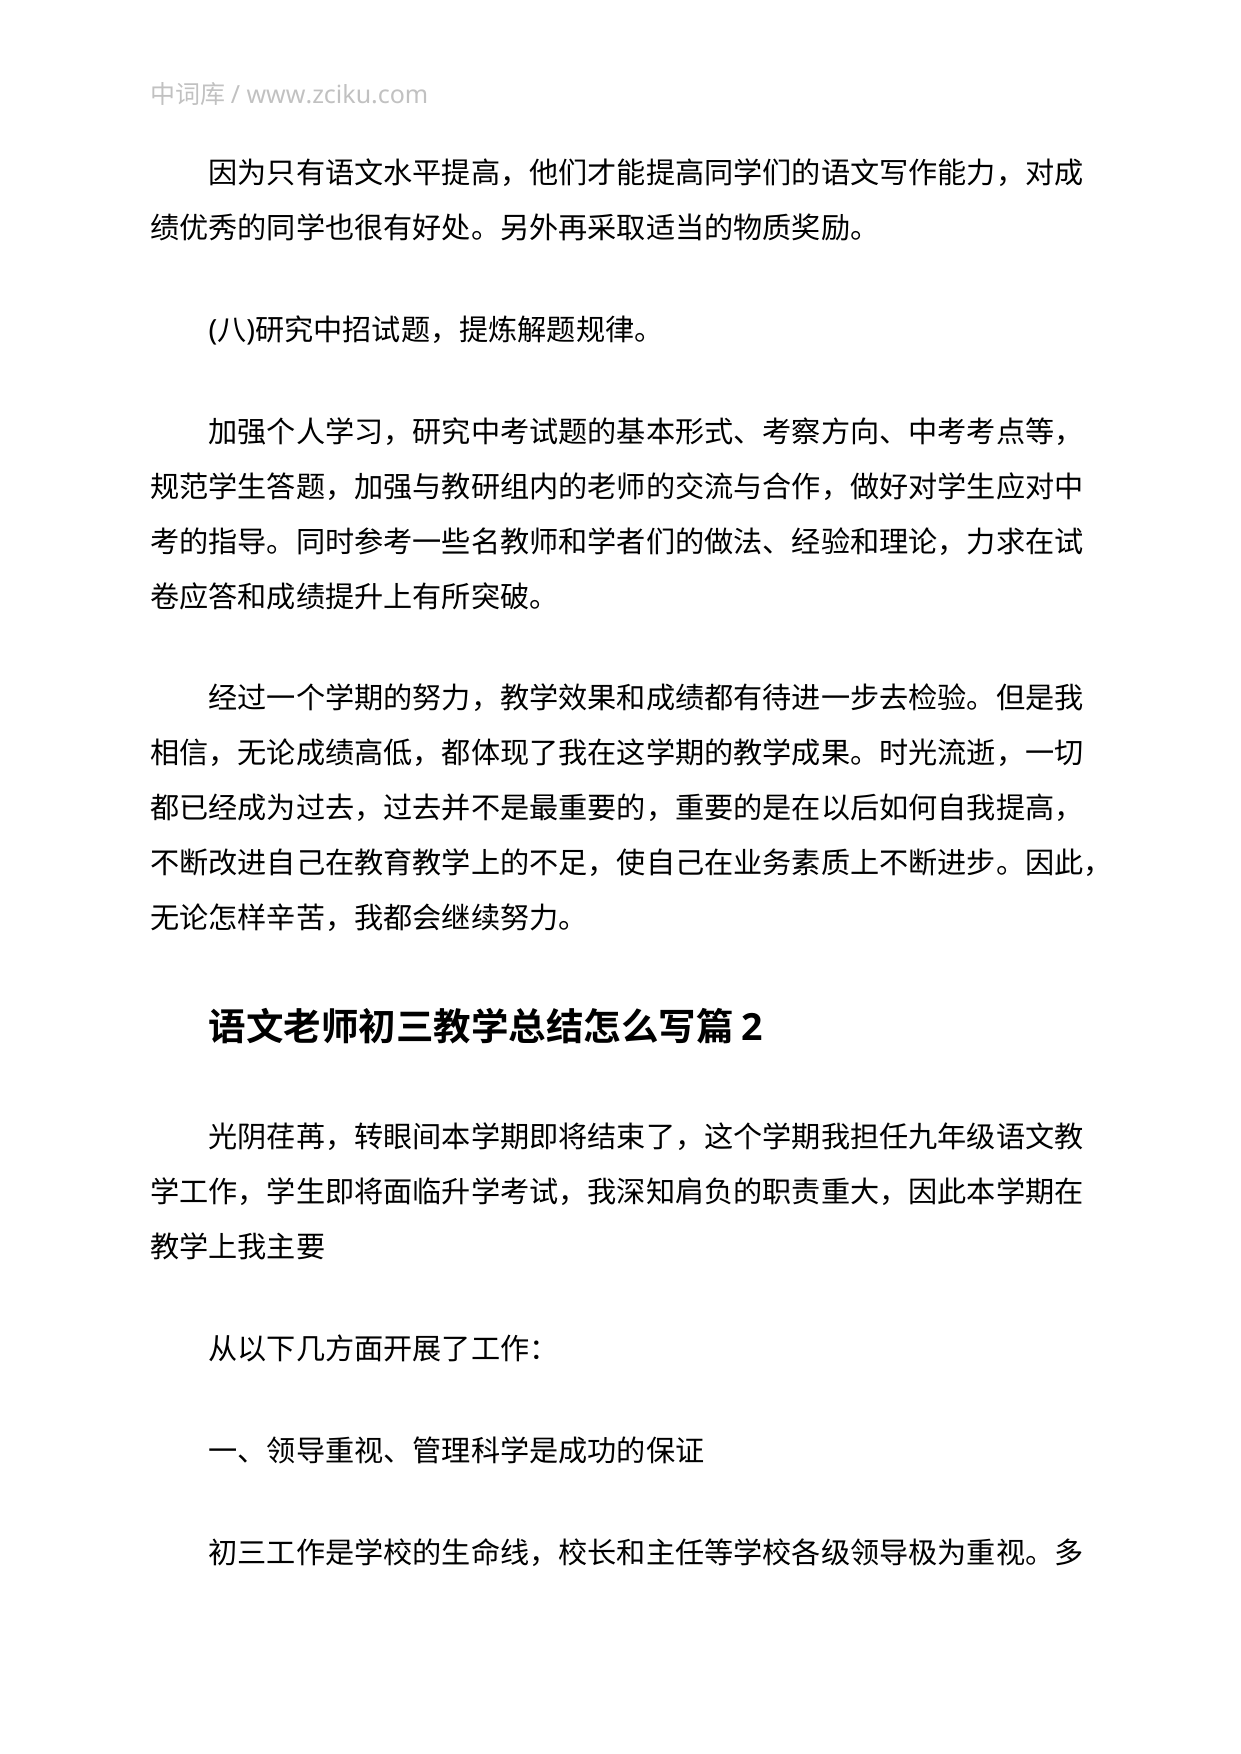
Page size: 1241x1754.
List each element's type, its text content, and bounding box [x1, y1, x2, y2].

text 因为只有语文水平提高，他们才能提高同学们的语文写作能力，对成绩优秀的同学也很有好处。另外再采取适当的物质奖励。 [150, 150, 1090, 247]
text (八)研究中招试题，提炼解题规律。 [150, 307, 1090, 349]
text 从以下几方面开展了工作： [150, 1326, 1090, 1368]
text 加强个人学习，研究中考试题的基本形式、考察方向、中考考点等，规范学生答题，加强与教研组内的老师的交流与合作，做好对学生应对中考的指导。同时参考一些名教师和学者们的做法、经验和理论，力求在试卷应答和成绩提升上有所突破。 [150, 409, 1090, 616]
text 一、领导重视、管理科学是成功的保证 [150, 1427, 1090, 1470]
text 语文老师初三教学总结怎么写篇2 [150, 996, 1090, 1051]
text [150, 1529, 1090, 1571]
text 经过一个学期的努力，教学效果和成绩都有待进一步去检验。但是我相信，无论成绩高低，都体现了我在这学期的教学成果。时光流逝，一切都已经成为过去，过去并不是最重要的，重要的是在以后如何自我提高，不断改进自己在教育教学上的不足，使自己在业务素质上不断进步。因此，无论怎样辛苦，我都会继续努力。 [150, 675, 1090, 937]
text 光阴荏苒，转眼间本学期即将结束了，这个学期我担任九年级语文教学工作，学生即将面临升学考试，我深知肩负的职责重大，因此本学期在教学上我主要 [150, 1114, 1090, 1266]
